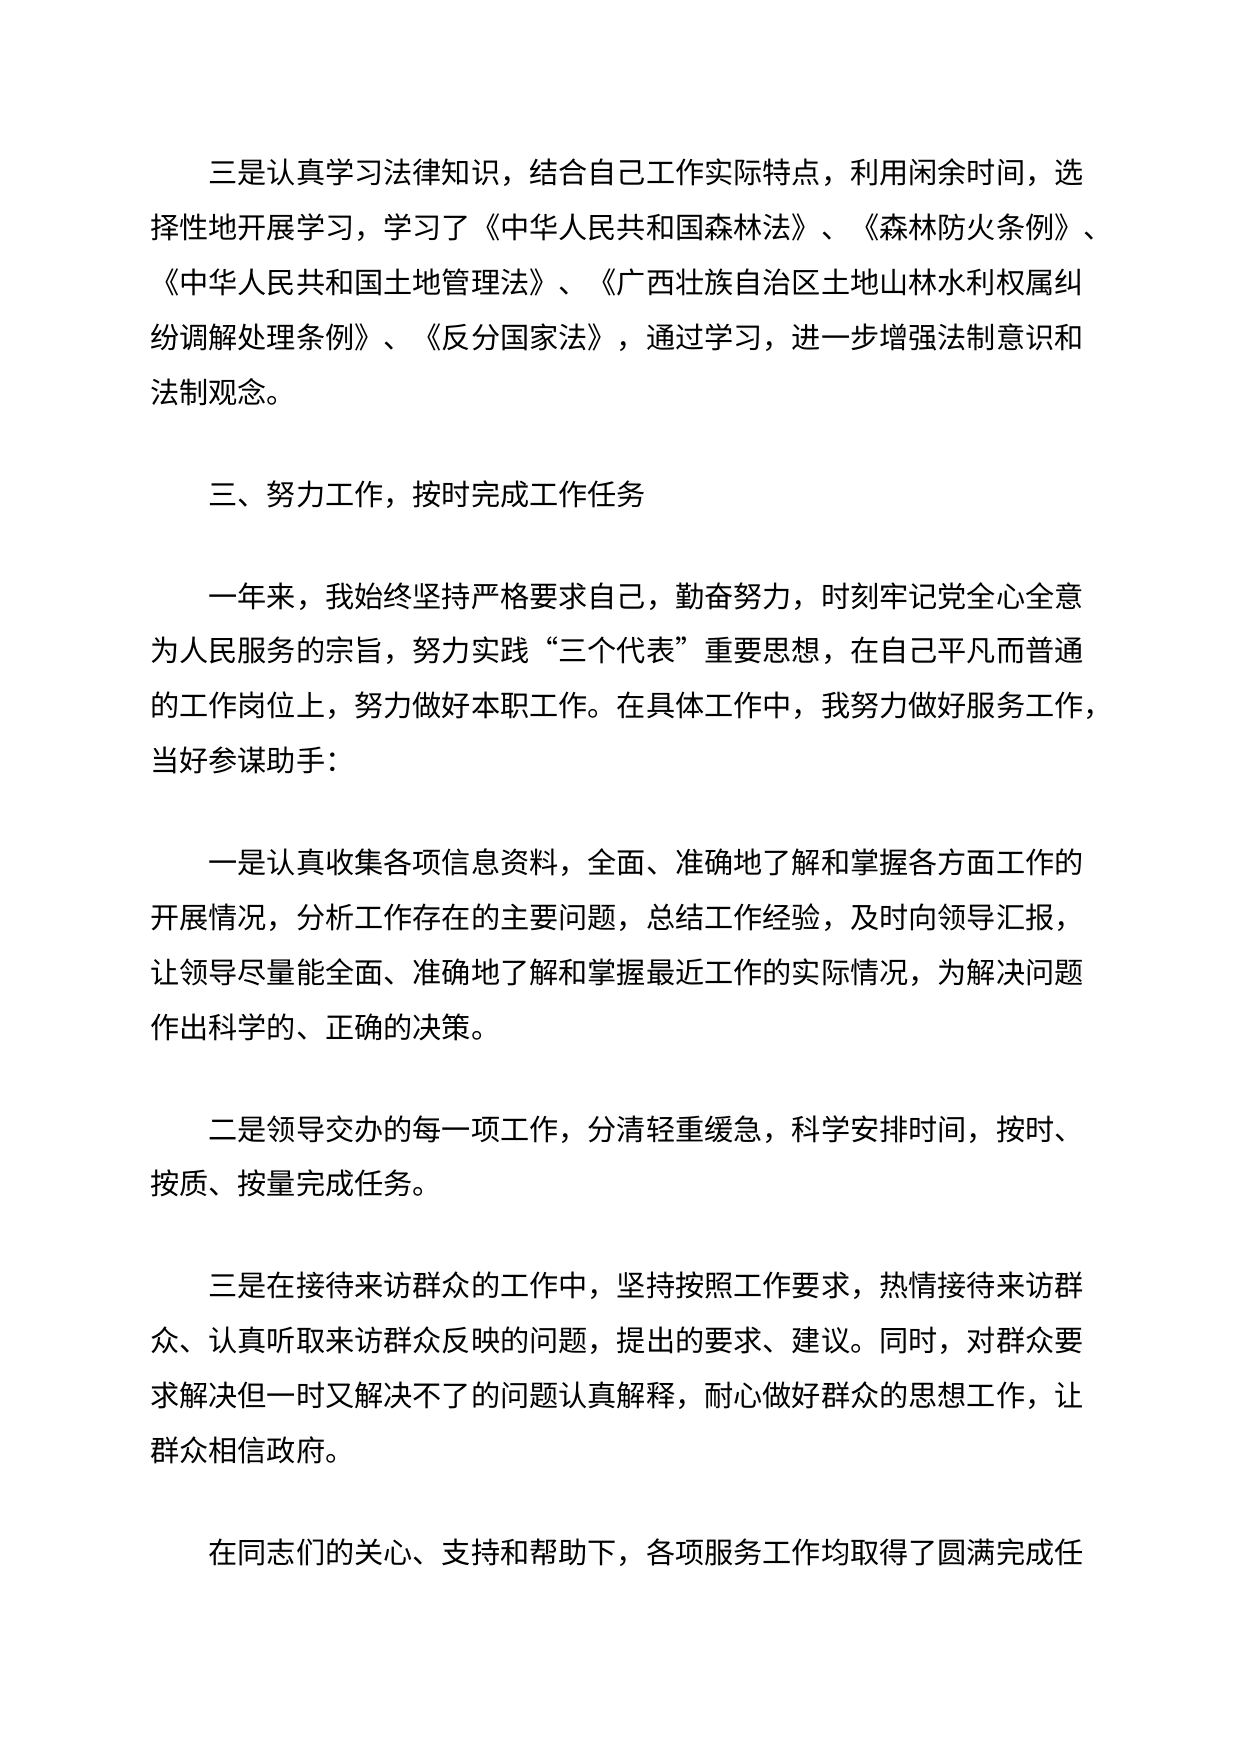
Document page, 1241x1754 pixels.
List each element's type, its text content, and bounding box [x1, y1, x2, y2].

text 三是认真学习法律知识，结合自己工作实际特点，利用闲余时间，选择性地开展学习，学习了《中华人民共和国森林法》、《森林防火条例》、《中华人民共和国土地管理法》、《广西壮族自治区土地山林水利权属纠纷调解处理条例》、《反分国家法》，通过学习，进一步增强法制意识和法制观念。 [150, 150, 1090, 412]
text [150, 1529, 1090, 1571]
text 二是领导交办的每一项工作，分清轻重缓急，科学安排时间，按时、按质、按量完成任务。 [150, 1106, 1090, 1203]
text 三、努力工作，按时完成工作任务 [150, 471, 1090, 514]
text 一是认真收集各项信息资料，全面、准确地了解和掌握各方面工作的开展情况，分析工作存在的主要问题，总结工作经验，及时向领导汇报，让领导尽量能全面、准确地了解和掌握最近工作的实际情况，为解决问题作出科学的、正确的决策。 [150, 839, 1090, 1047]
text 一年来，我始终坚持严格要求自己，勤奋努力，时刻牢记党全心全意为人民服务的宗旨，努力实践“三个代表”重要思想，在自己平凡而普通的工作岗位上，努力做好本职工作。在具体工作中，我努力做好服务工作，当好参谋助手： [150, 573, 1090, 780]
text 三是在接待来访群众的工作中，坚持按照工作要求，热情接待来访群众、认真听取来访群众反映的问题，提出的要求、建议。同时，对群众要求解决但一时又解决不了的问题认真解释，耐心做好群众的思想工作，让群众相信政府。 [150, 1263, 1090, 1470]
